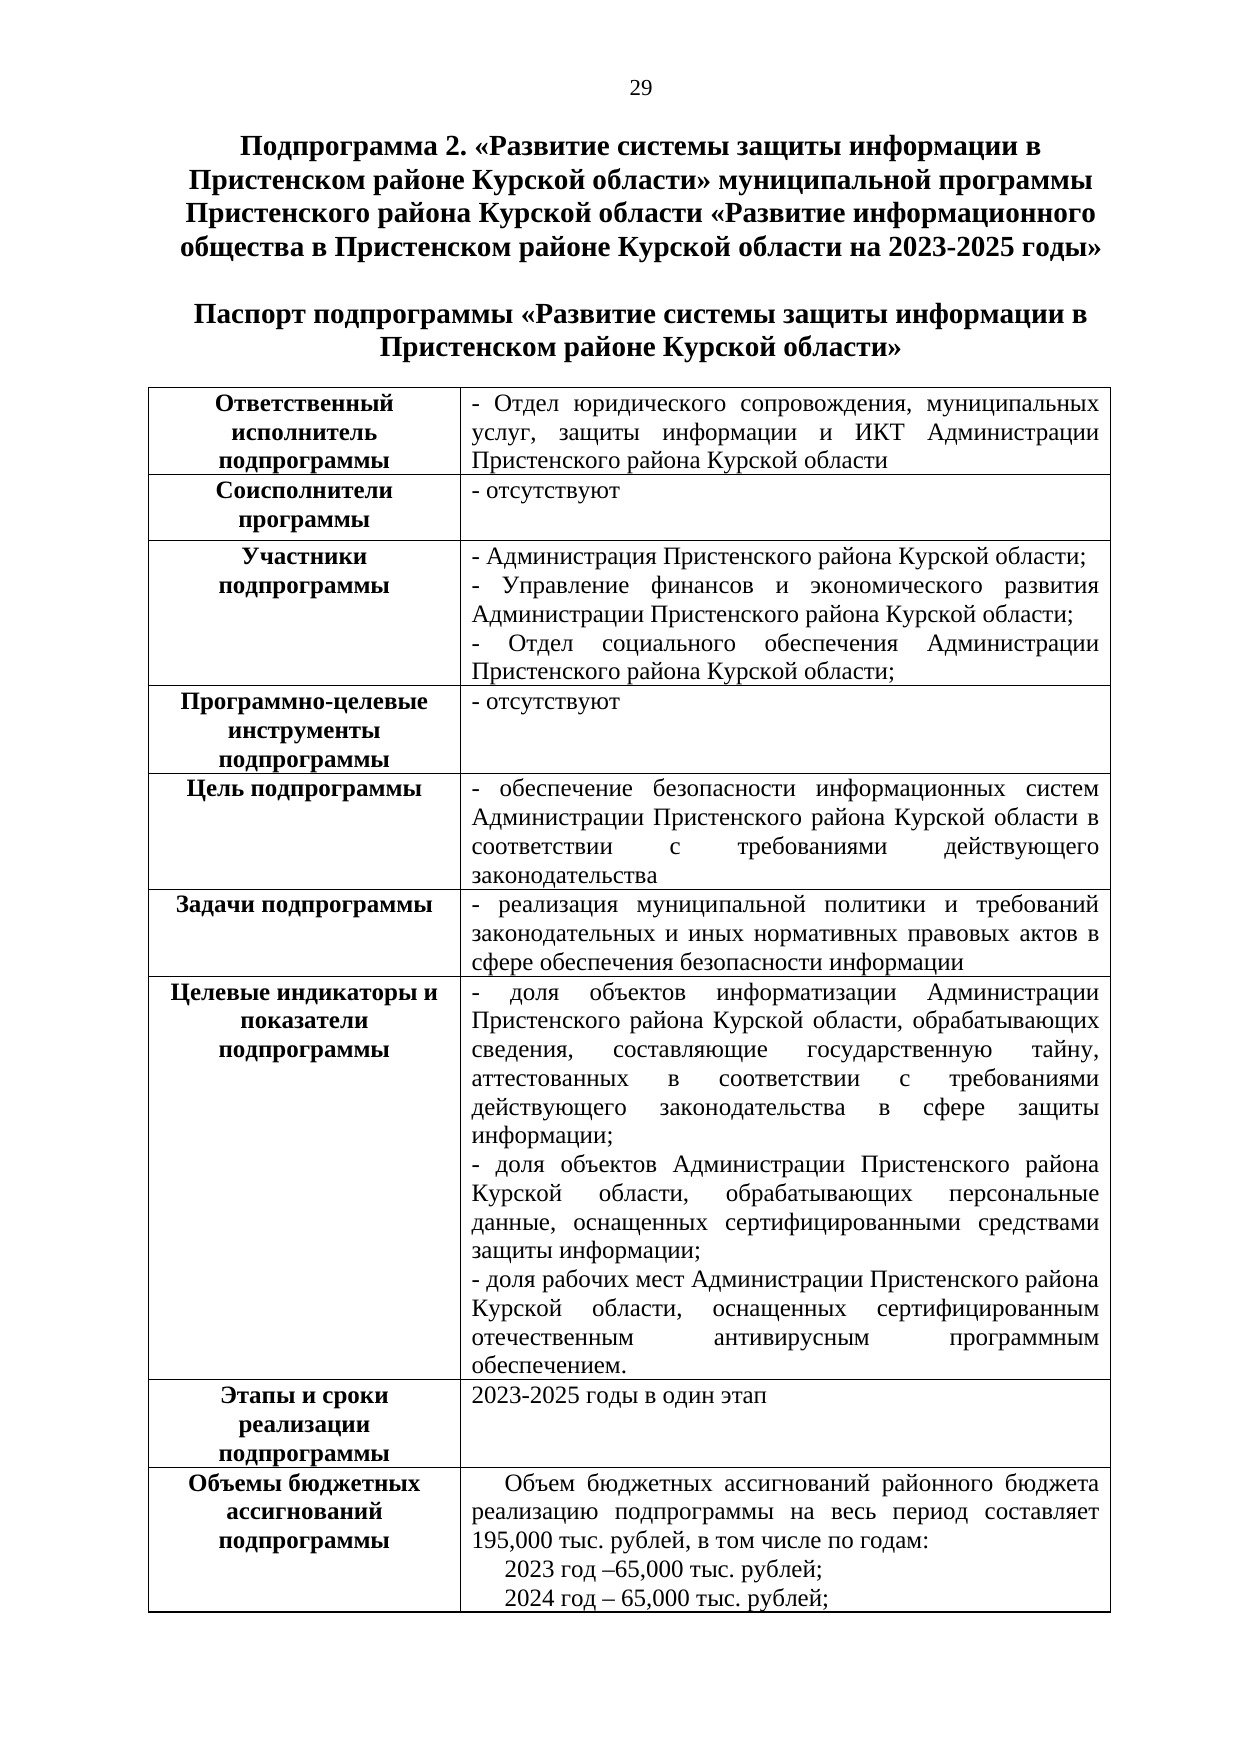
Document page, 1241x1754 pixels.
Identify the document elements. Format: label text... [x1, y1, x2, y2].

text Паспорт подпрограммы «Развитие системы защиты информации в Пристенском районе Курской области» [159, 296, 1122, 363]
table_header - Отдел юридического сопровождения, муниципальных услуг, защиты информации и ИКТ Администрации Пристенского района Курской области [461, 388, 1110, 474]
table_cell Задачи подпрограммы [149, 890, 460, 976]
text Подпрограмма 2. «Развитие системы защиты информации в Пристенском районе Курской области» муниципальной программы Пристенского района Курской области «Развитие информационного общества в Пристенском районе Курской области на 2023-2025 годы» [159, 128, 1122, 262]
table_cell Участники подпрограммы [149, 541, 460, 685]
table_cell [149, 1468, 460, 1611]
table_cell - Администрация Пристенского района Курской области; - Управление финансов и экономического развития Администрации Пристенского района Курской области; - Отдел социального обеспечения Администрации Пристенского района Курской области; [461, 541, 1110, 685]
table_cell - реализация муниципальной политики и требований законодательных и иных нормативных правовых актов в сфере обеспечения безопасности информации [461, 890, 1110, 976]
table_cell Соисполнители программы [149, 475, 460, 540]
table_header Ответственный исполнитель подпрограммы [149, 388, 460, 474]
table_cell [461, 1468, 1110, 1611]
table_cell Этапы и сроки реализации подпрограммы [149, 1380, 460, 1467]
table_cell - обеспечение безопасности информационных систем Администрации Пристенского района Курской области в соответствии с требованиями действующего законодательства [461, 774, 1110, 888]
table_cell Программно-целевые инструменты подпрограммы [149, 686, 460, 772]
table_cell - отсутствуют [461, 475, 1110, 540]
table_cell Цель подпрограммы [149, 774, 460, 888]
table_cell Целевые индикаторы и показатели подпрограммы [149, 977, 460, 1379]
table_cell - отсутствуют [461, 686, 1110, 772]
table_cell 2023-2025 годы в один этап [461, 1380, 1110, 1467]
table_cell - доля объектов информатизации Администрации Пристенского района Курской области, обрабатывающих сведения, составляющие государственную тайну, аттестованных в соответствии с требованиями действующего законодательства в сфере защиты информации; - доля объектов Администрации Пристенского района Курской области, обрабатывающих персональные данные, оснащенных сертифицированными средствами защиты информации; - доля рабочих мест Администрации Пристенского района Курской области, оснащенных сертифицированным отечественным антивирусным программным обеспечением. [461, 977, 1110, 1379]
